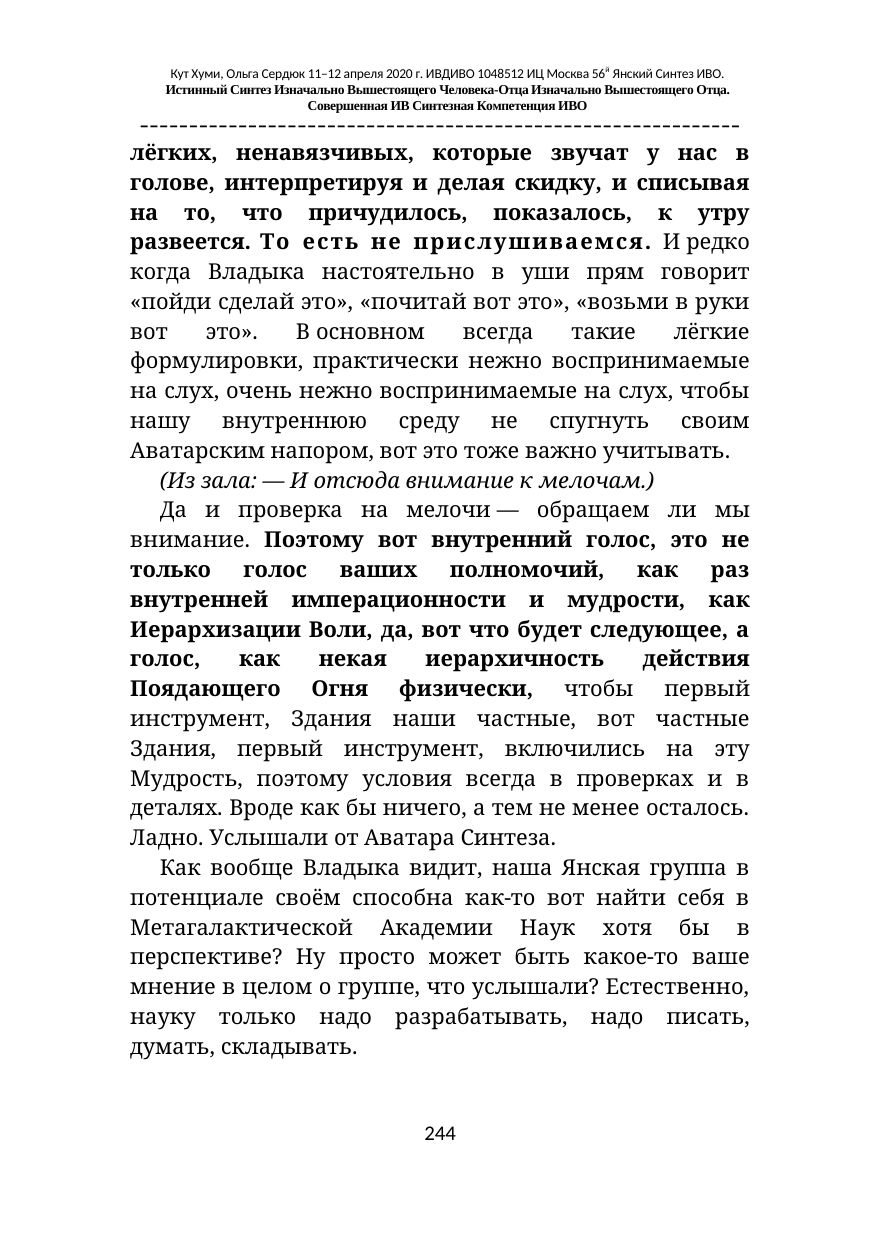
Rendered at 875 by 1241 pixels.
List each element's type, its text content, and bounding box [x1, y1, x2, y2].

text Как вообще Владыка видит, наша Янская группа в потенциале своём способна как-то вот найти себя в Метагалактической Академии Наук хотя бы в перспективе? Ну просто может быть какое-то ваше мнение в целом о группе, что услышали? Естественно, науку только надо разрабатывать, надо писать, думать, складывать. [130, 852, 750, 1061]
text (Из зала: — И отсюда внимание к мелочам.) [130, 465, 750, 494]
text Да и проверка на мелочи — обращаем ли мы внимание. Поэтому вот внутренний голос, это не только голос ваших полномочий, как раз внутренней имперационности и мудрости, как Иерархизации Воли, да, вот что будет следующее, а голос, как некая иерархичность действия Поядающего Огня физически, чтобы первый инструмент, Здания наши частные, вот частные Здания, первый инструмент, включились на эту Мудрость, поэтому условия всегда в проверках и в деталях. Вроде как бы ничего, а тем не менее осталось. Ладно. Услышали от Аватара Синтеза. [130, 494, 750, 852]
